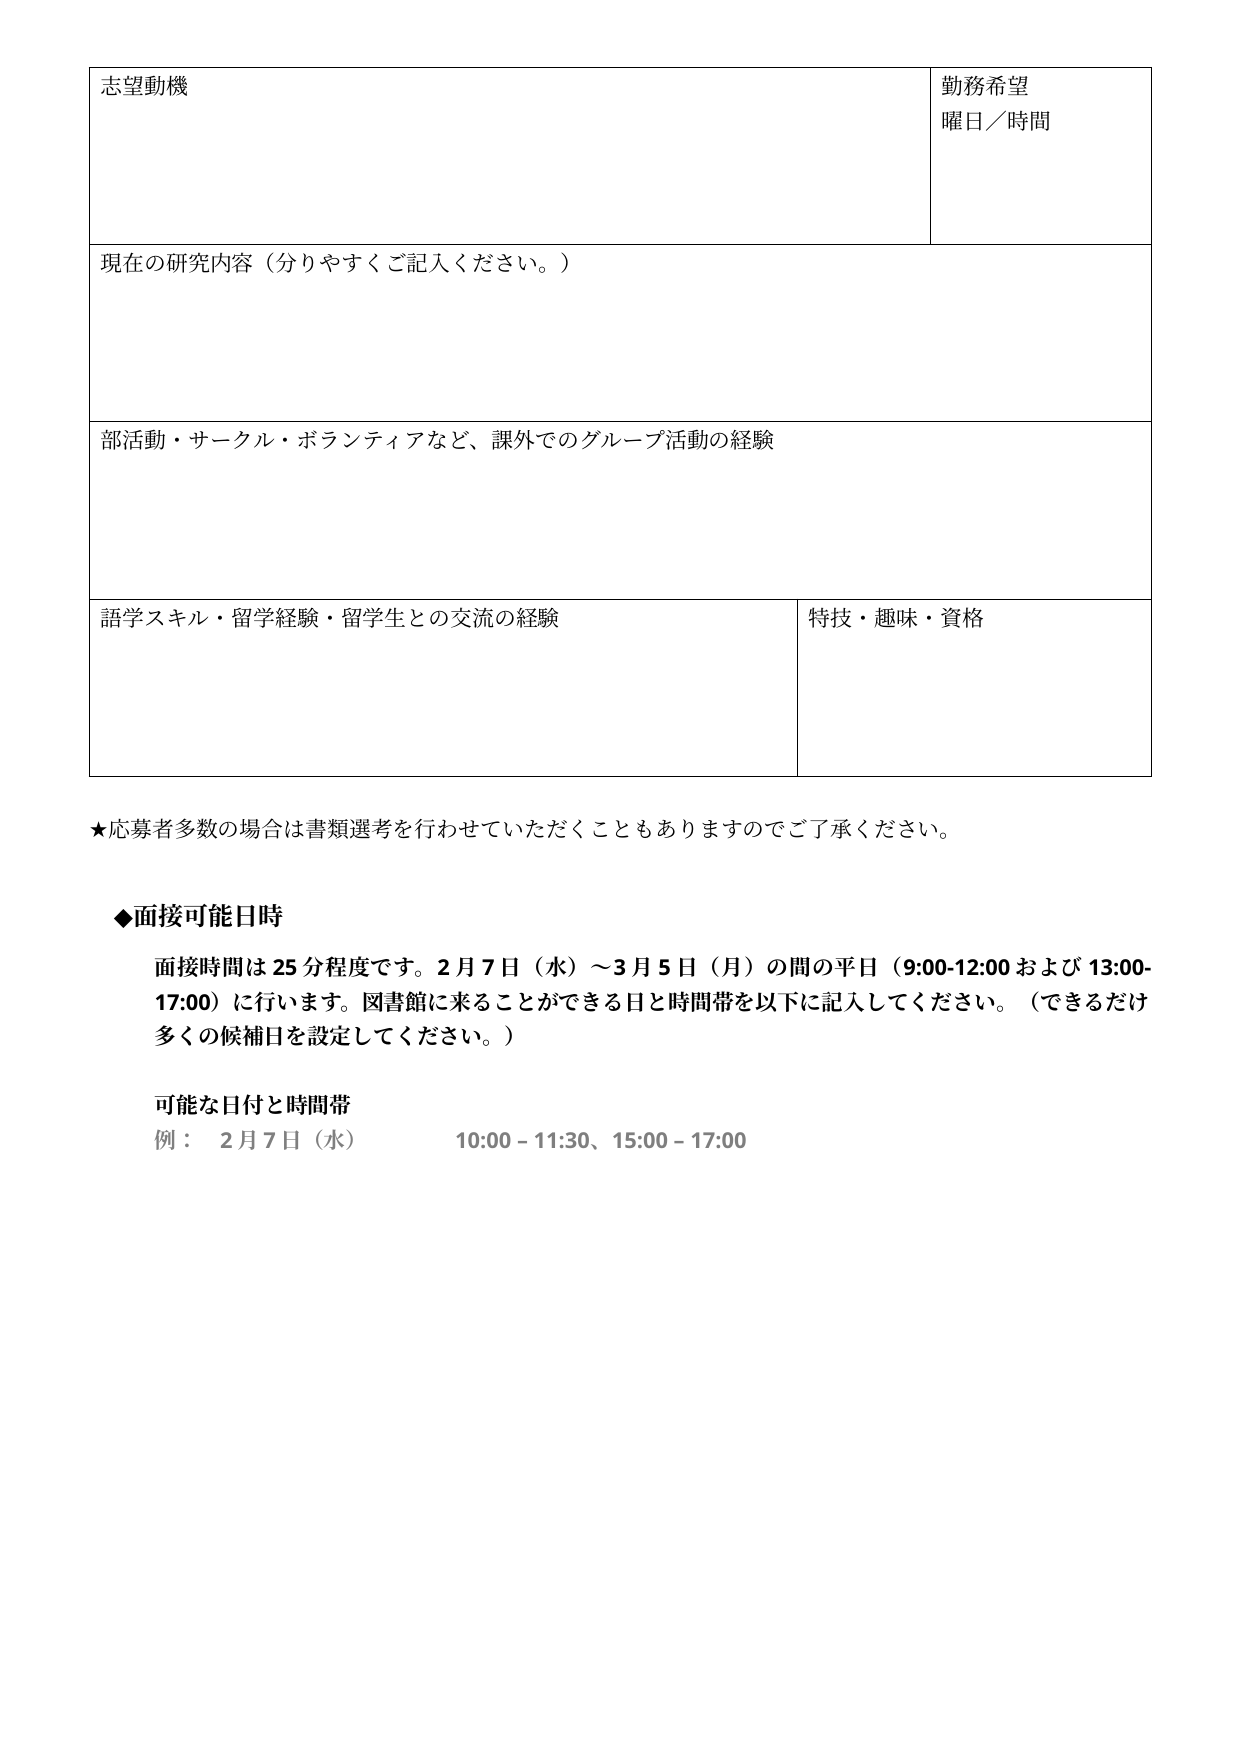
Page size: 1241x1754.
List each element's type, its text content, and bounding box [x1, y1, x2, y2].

text ◆面接可能日時 [89, 880, 1152, 949]
text ★応募者多数の場合は書類選考を行わせていただくこともありますのでご了承ください。 [89, 811, 1152, 846]
table_cell 語学スキル・留学経験・留学生との交流の経験 [90, 600, 797, 776]
table_cell 部活動・サークル・ボランティアなど、課外でのグループ活動の経験 [90, 422, 1151, 598]
table_cell 特技・趣味・資格 [798, 600, 1151, 776]
table_header 勤務希望 曜日／時間 [931, 68, 1151, 244]
text 例： 2月7日（水） 10:00 – 11:30、15:00 – 17:00 [89, 1121, 1152, 1156]
text 面接時間は25分程度です。2月7日（水）～3月5日（月）の間の平日（9:00-12:00および13:00-17:00）に行います。図書館に来ることができる日と時間帯を以下に記入してください。（できるだけ多くの候補日を設定してください。） [154, 949, 1152, 1052]
table_cell 現在の研究内容（分りやすくご記入ください。） [90, 245, 1151, 421]
text 可能な日付と時間帯 [89, 1087, 1152, 1121]
table_header 志望動機 [90, 68, 930, 244]
